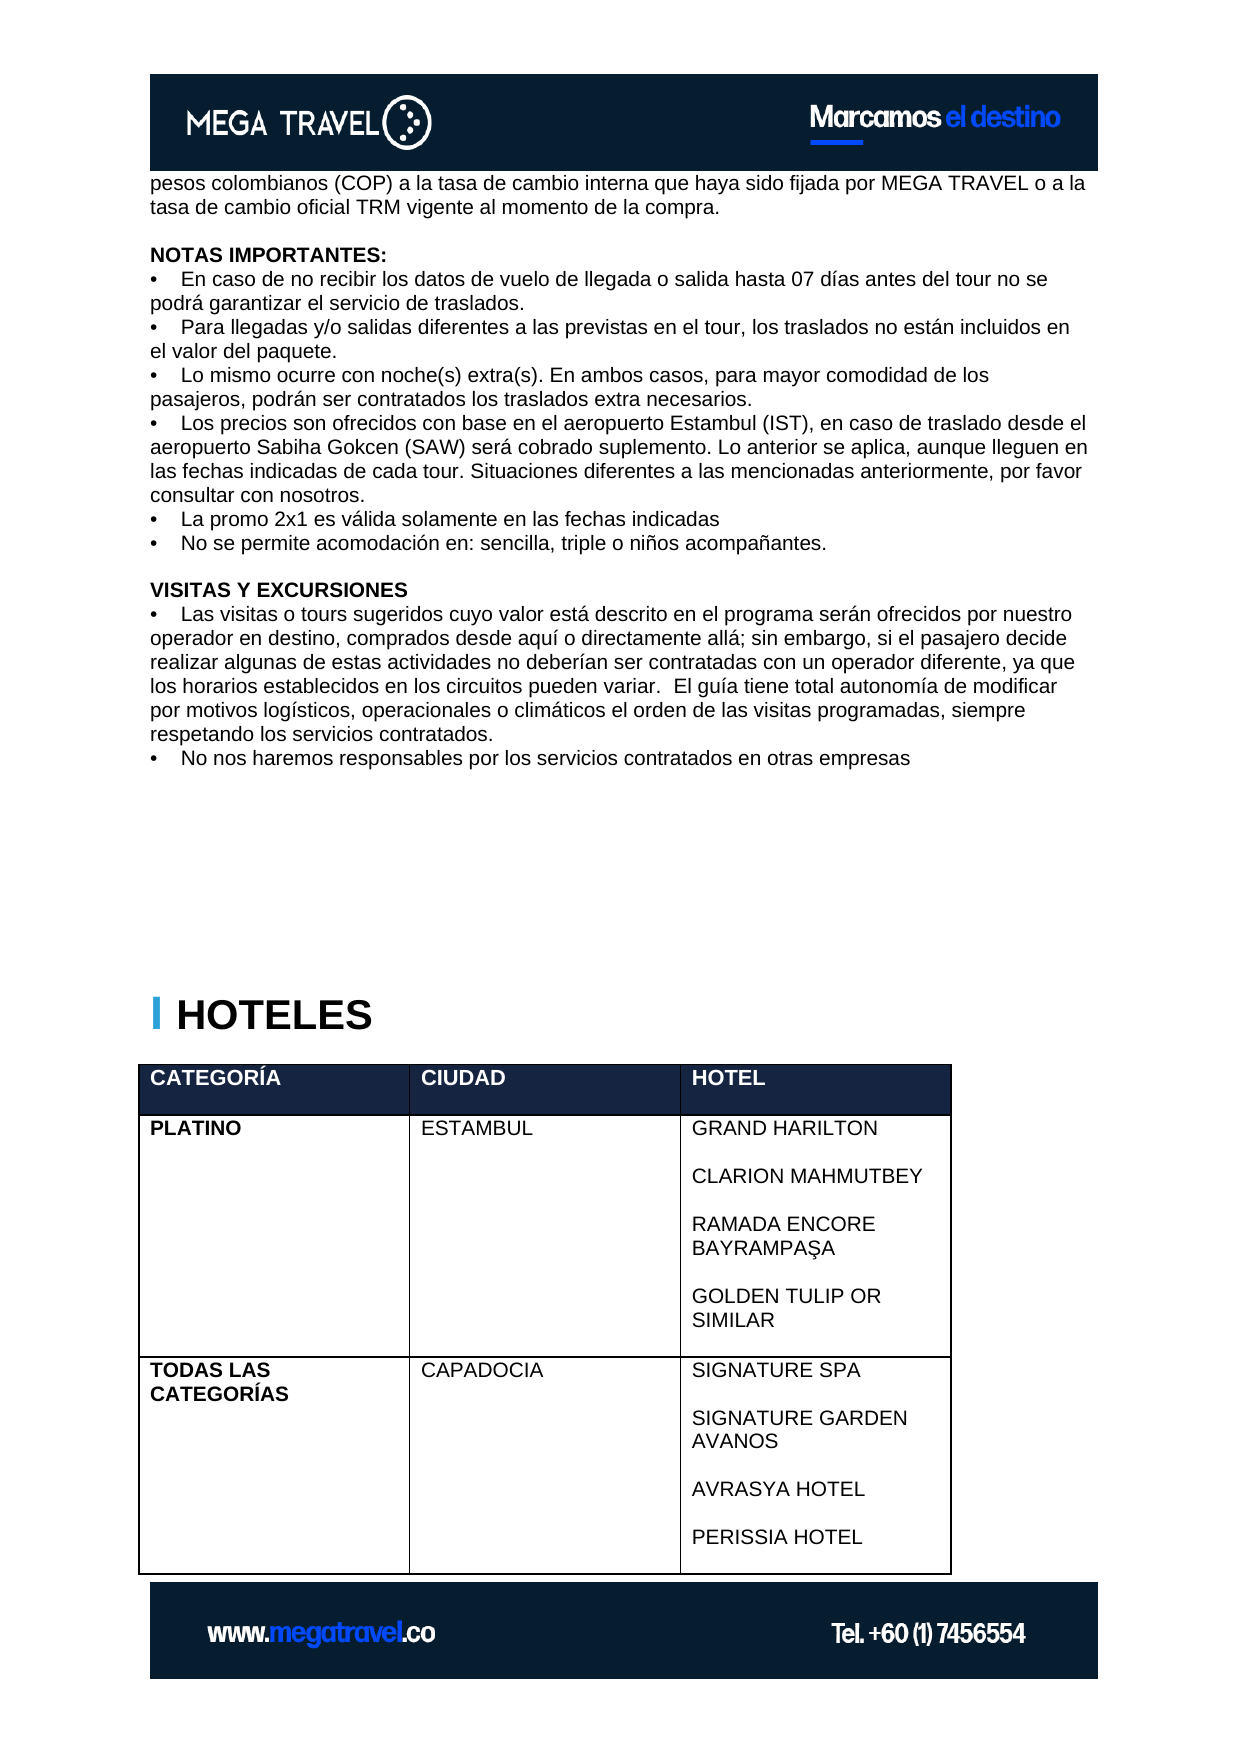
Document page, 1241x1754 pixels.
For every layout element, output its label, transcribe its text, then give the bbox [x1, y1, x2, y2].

table_cell CAPADOCIA [410, 1358, 680, 1573]
text VISITAS Y EXCURSIONES • Las visitas o tours sugeridos cuyo valor está descrito en el programa serán ofrecidos por nuestro operador en destino, comprados desde aquí o directamente allá; sin embargo, si el pasajero decide realizar algunas de estas actividades no deberían ser contratadas con un operador diferente, ya que los horarios establecidos en los circuitos pueden variar. El guía tiene total autonomía de modificar por motivos logísticos, operacionales o climáticos el orden de las visitas programadas, siempre respetando los servicios contratados.• No nos haremos responsables por los servicios contratados en otras empresas [150, 554, 1090, 794]
picture [150, 74, 1098, 171]
table_header HOTEL [681, 1065, 950, 1114]
table_cell PLATINO [140, 1116, 409, 1356]
table_cell ESTAMBUL [410, 1116, 680, 1356]
table_cell TODAS LAS CATEGORÍAS [140, 1358, 409, 1573]
picture [150, 1582, 1098, 1679]
table_header CATEGORÍA [140, 1065, 409, 1114]
text NOTAS IMPORTANTES: • En caso de no recibir los datos de vuelo de llegada o salida hasta 07 días antes del tour no se podrá garantizar el servicio de traslados.• Para llegadas y/o salidas diferentes a las previstas en el tour, los traslados no están incluidos en el valor del paquete. • Lo mismo ocurre con noche(s) extra(s). En ambos casos, para mayor comodidad de los pasajeros, podrán ser contratados los traslados extra necesarios. • Los precios son ofrecidos con base en el aeropuerto Estambul (IST), en caso de traslado desde el aeropuerto Sabiha Gokcen (SAW) será cobrado suplemento. Lo anterior se aplica, aunque lleguen en las fechas indicadas de cada tour. Situaciones diferentes a las mencionadas anteriormente, por favor consultar con nosotros.• La promo 2x1 es válida solamente en las fechas indicadas• No se permite acomodación en: sencilla, triple o niños acompañantes. [150, 219, 1090, 554]
table_header CIUDAD [410, 1065, 680, 1114]
table_cell GRAND HARILTON CLARION MAHMUTBEY RAMADA ENCORE BAYRAMPAŞA GOLDEN TULIP OR SIMILAR [681, 1116, 950, 1356]
